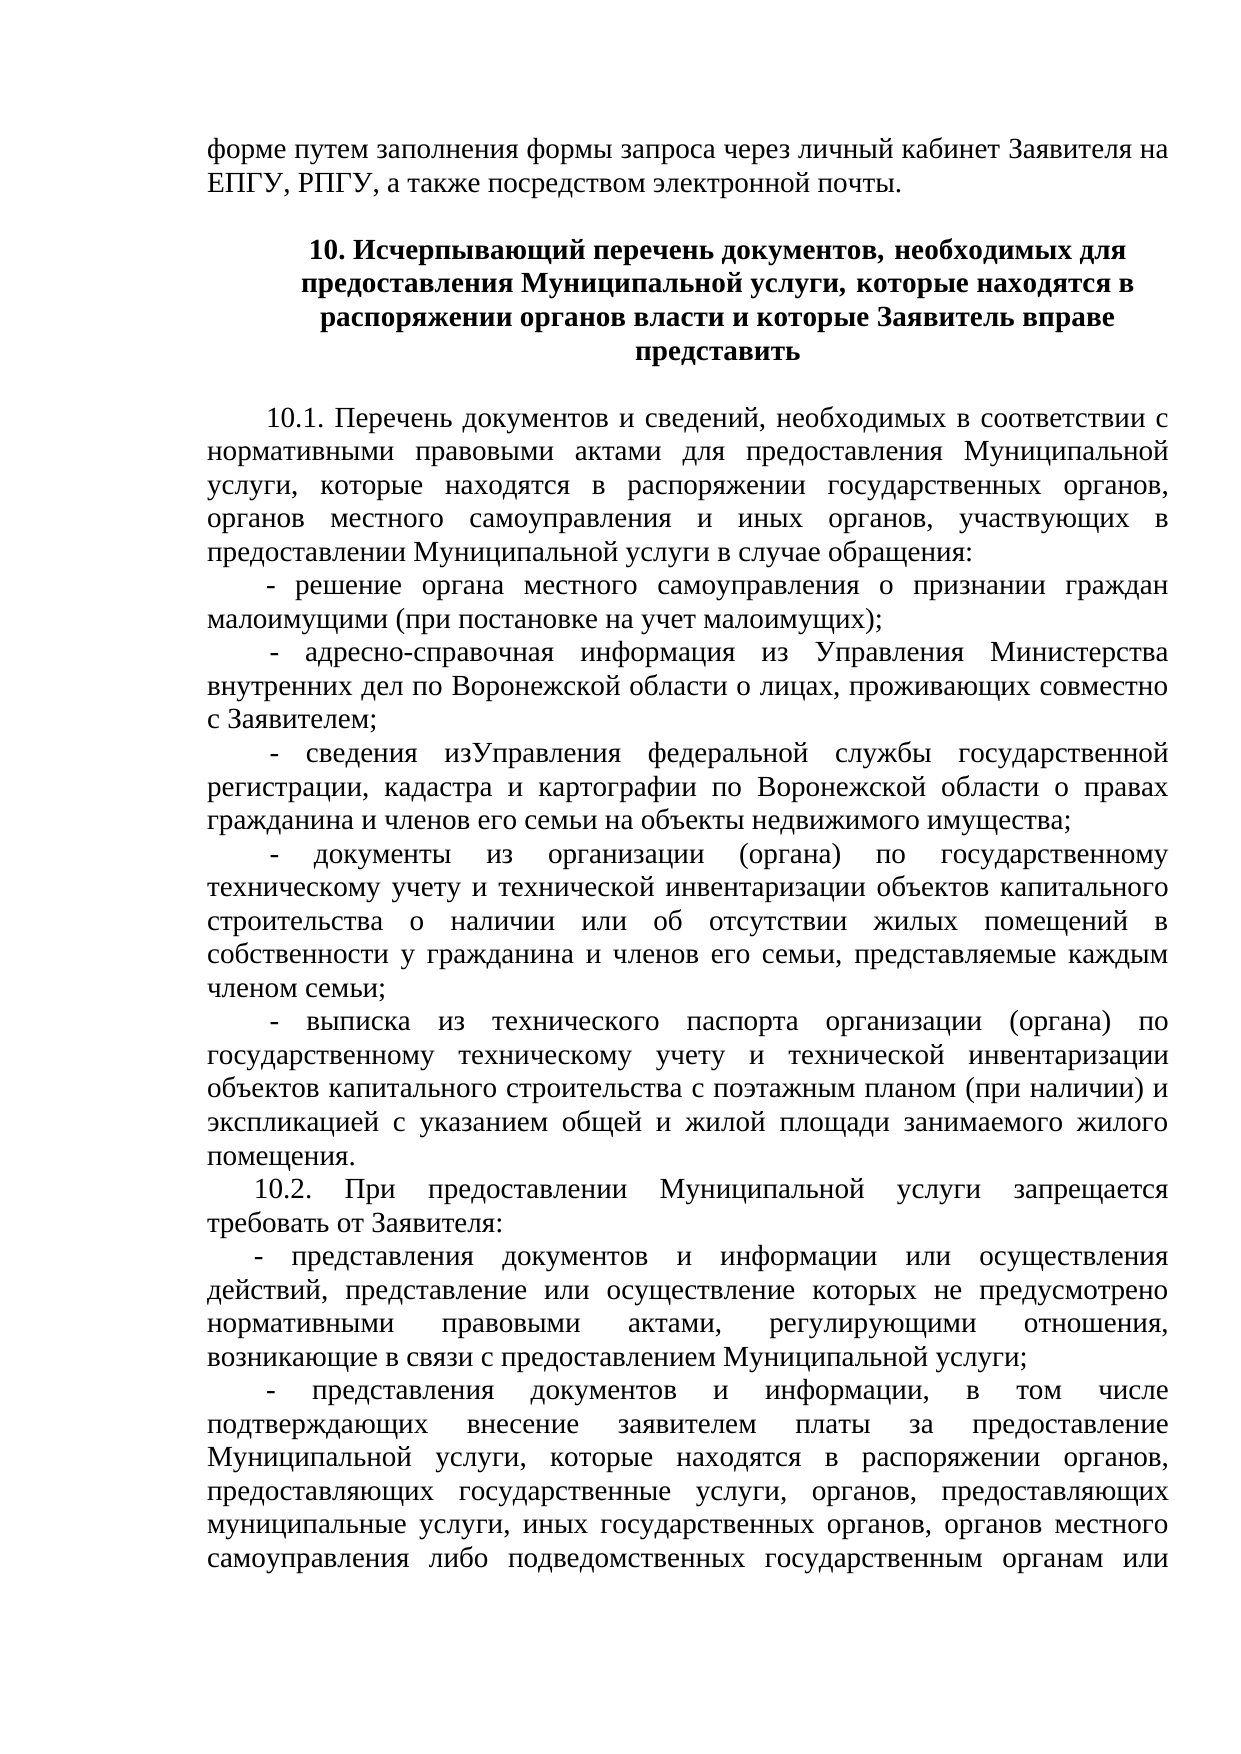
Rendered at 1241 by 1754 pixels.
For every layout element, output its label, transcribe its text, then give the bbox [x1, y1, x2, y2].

text 10.1. Перечень документов и сведений, необходимых в соответствии с нормативными правовыми актами для предоставления Муниципальной услуги, которые находятся в распоряжении государственных органов, органов местного самоуправления и иных органов, участвующих в предоставлении Муниципальной услуги в случае обращения: [207, 400, 1169, 567]
list - документы из организации (органа) по государственному техническому учету и технической инвентаризации объектов капитального строительства о наличии или об отсутствии жилых помещений в собственности у гражданина и членов его семьи, представляемые каждым членом семьи; [207, 836, 1169, 1003]
text 10. Исчерпывающий перечень документов, необходимых для предоставления Муниципальной услуги, которые находятся в распоряжении органов власти и которые Заявитель вправе представить [266, 232, 1169, 366]
text - представления документов и информации или осуществления действий, представление или осуществление которых не предусмотрено нормативными правовыми актами, регулирующими отношения, возникающие в связи с предоставлением Муниципальной услуги; [207, 1238, 1169, 1372]
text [207, 1372, 1169, 1574]
list - адресно-справочная информация из Управления Министерства внутренних дел по Воронежской области о лицах, проживающих совместно с Заявителем; [207, 634, 1169, 735]
list - решение органа местного самоуправления о признании граждан малоимущими (при постановке на учет малоимущих); [207, 567, 1169, 634]
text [207, 131, 1169, 198]
list - сведения изУправления федеральной службы государственной регистрации, кадастра и картографии по Воронежской области о правах гражданина и членов его семьи на объекты недвижимого имущества; [207, 735, 1169, 836]
text 10.2. При предоставлении Муниципальной услуги запрещается требовать от Заявителя: [207, 1171, 1169, 1238]
list - выписка из технического паспорта организации (органа) по государственному техническому учету и технической инвентаризации объектов капитального строительства с поэтажным планом (при наличии) и экспликацией с указанием общей и жилой площади занимаемого жилого помещения. [207, 1003, 1169, 1171]
